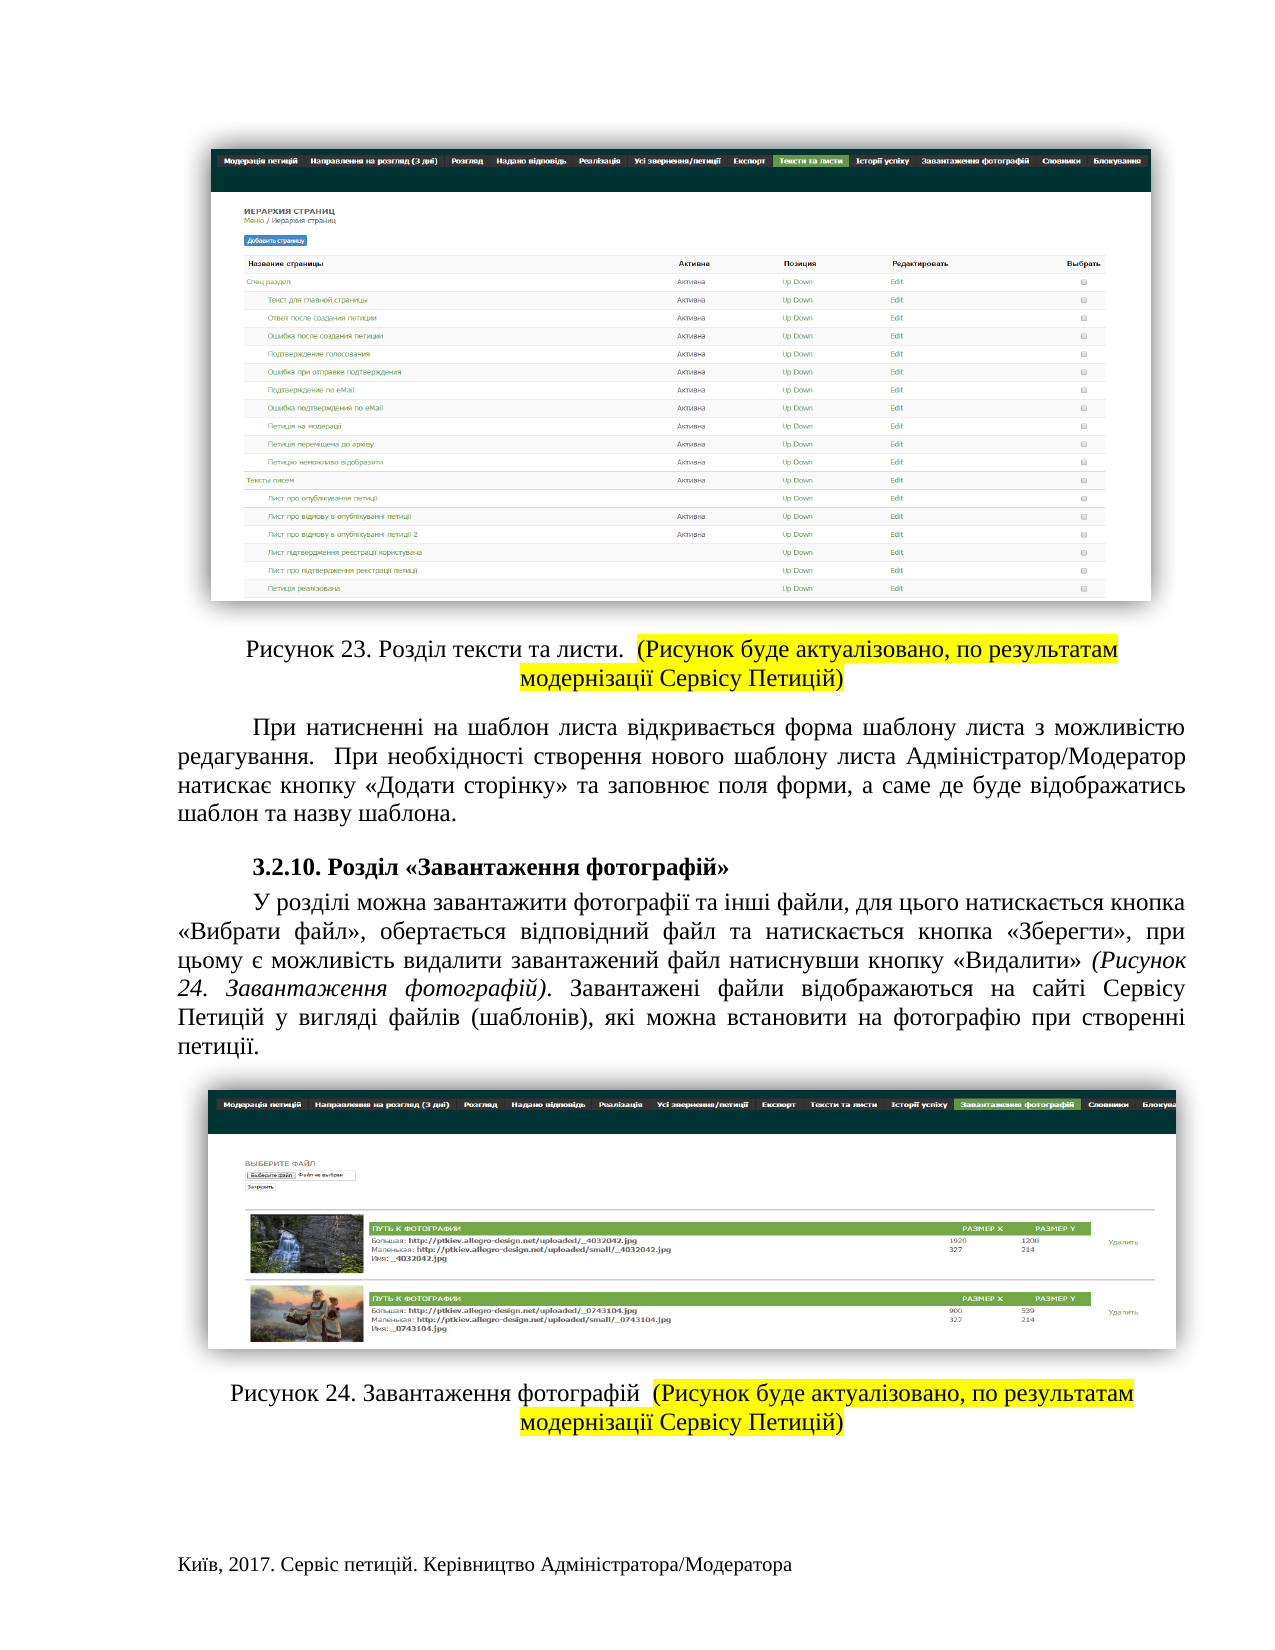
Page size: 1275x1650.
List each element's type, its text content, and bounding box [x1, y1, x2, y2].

picture [211, 149, 1151, 601]
list Розділ «Завантаження фотографій» [252, 852, 1186, 881]
text Рисунок 23. Розділ тексти та листи. (Рисунок буде актуалізовано, по результатам модернізації Сервісу Петицій) [177, 634, 637, 691]
text У розділі можна завантажити фотографії та інші файли, для цього натискається кнопка «Вибрати файл», обертається відповідний файл та натискається кнопка «Зберегти», при цьому є можливість видалити завантажений файл натиснувши кнопку «Видалити» (Рисунок 24. Завантаження фотографій). Завантажені файли відображаються на сайті Сервісу Петицій у вигляді файлів (шаблонів), які можна встановити на фотографію при створенні петиції. [177, 887, 1186, 1060]
picture [208, 1090, 1176, 1349]
text Рисунок 24. Завантаження фотографій (Рисунок буде актуалізовано, по результатам модернізації Сервісу Петицій) [177, 1378, 1186, 1436]
text При натисненні на шаблон листа відкривається форма шаблону листа з можливістю редагування. При необхідності створення нового шаблону листа Адміністратор/Модератор натискає кнопку «Додати сторінку» та заповнює поля форми, а саме де буде відображатись шаблон та назву шаблона. [177, 712, 1186, 827]
text Рисунок 23. Розділ тексти та листи. (Рисунок буде актуалізовано, по результатам модернізації Сервісу Петицій) [844, 634, 1186, 691]
